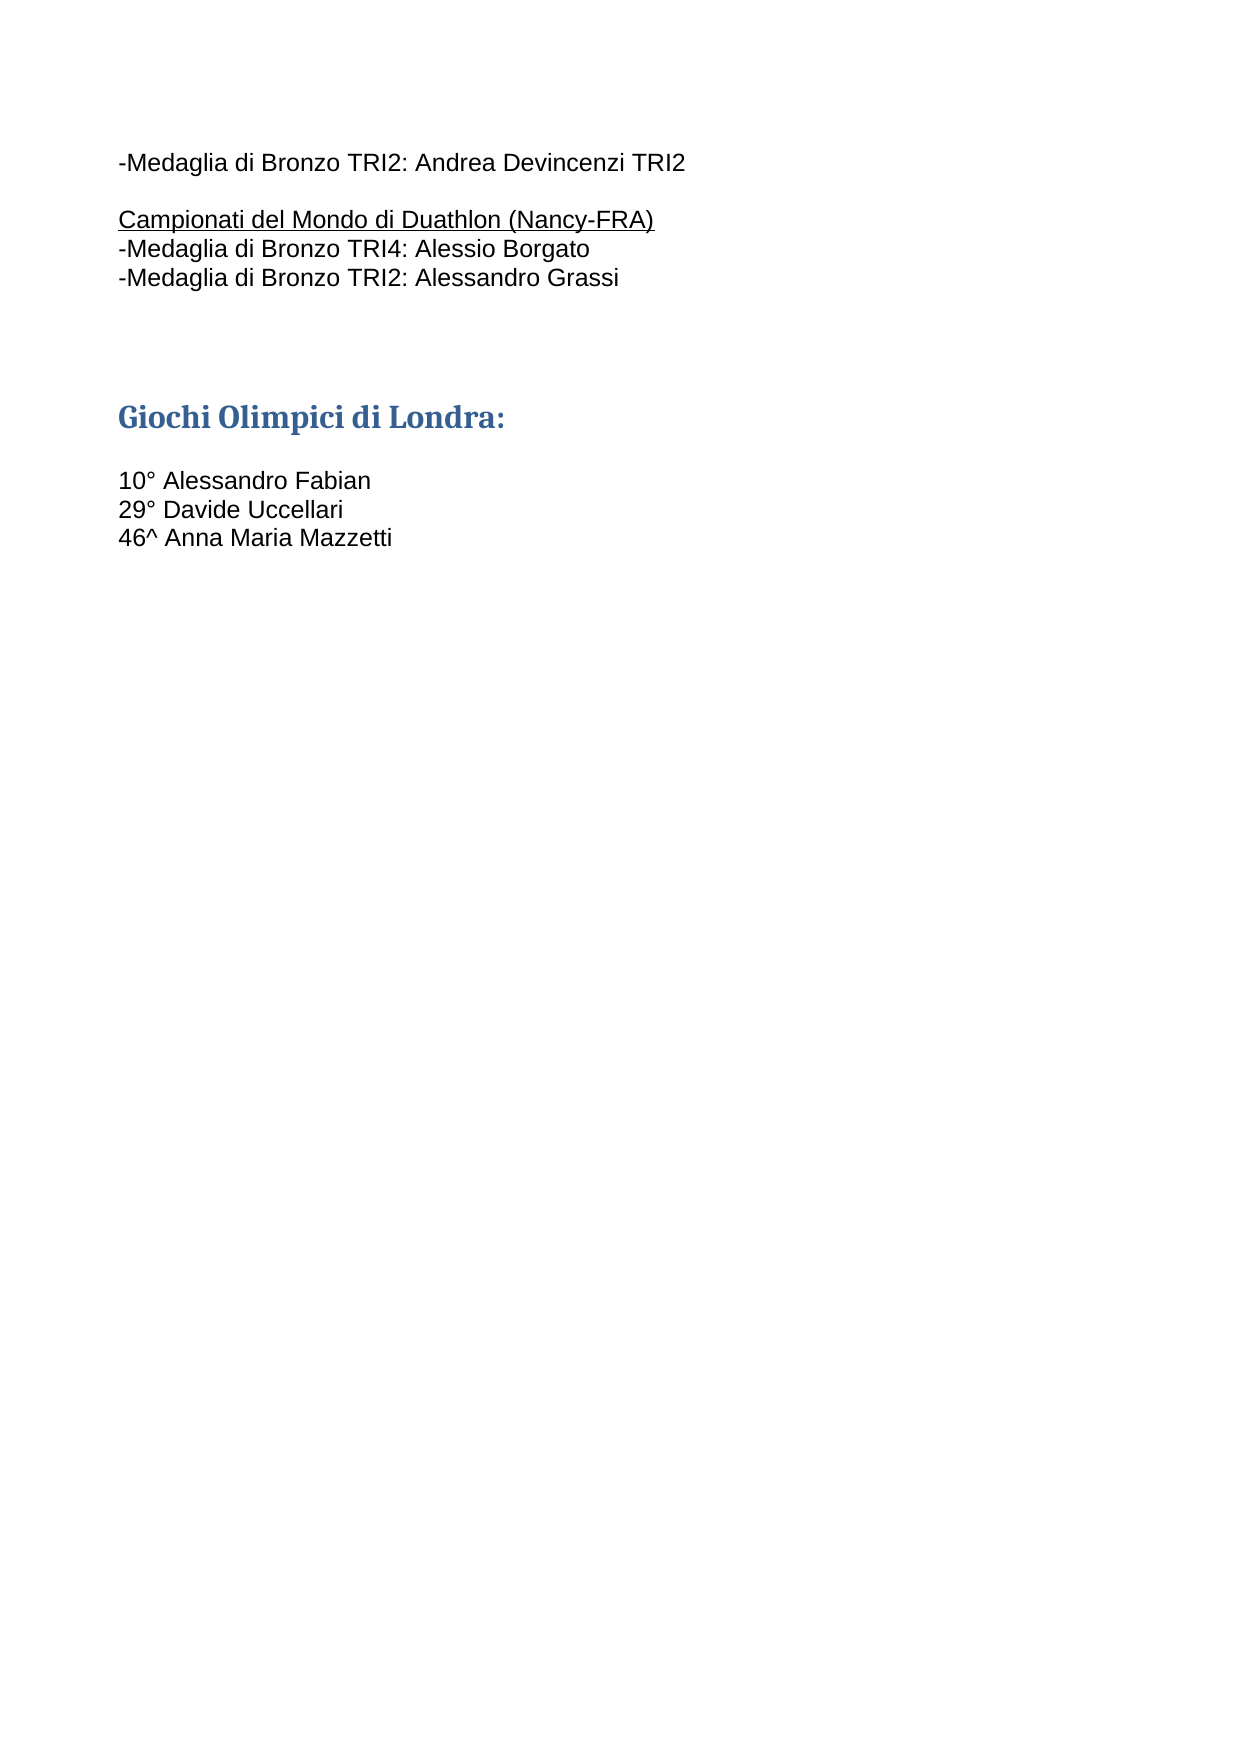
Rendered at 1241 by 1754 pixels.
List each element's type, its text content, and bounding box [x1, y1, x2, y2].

text 10° Alessandro Fabian [118, 466, 1122, 495]
text -Medaglia di Bronzo TRI2: Alessandro Grassi [118, 263, 1122, 291]
text Campionati del Mondo di Duathlon (Nancy-FRA) [118, 205, 1122, 234]
text 29° Davide Uccellari [118, 495, 1122, 523]
text -Medaglia di Bronzo TRI4: Alessio Borgato [118, 234, 1122, 263]
subtitle Giochi Olimpici di Londra: [118, 399, 1122, 437]
text 46^ Anna Maria Mazzetti [118, 523, 1122, 552]
text -Medaglia di Bronzo TRI2: Andrea Devincenzi TRI2 [118, 148, 1122, 176]
